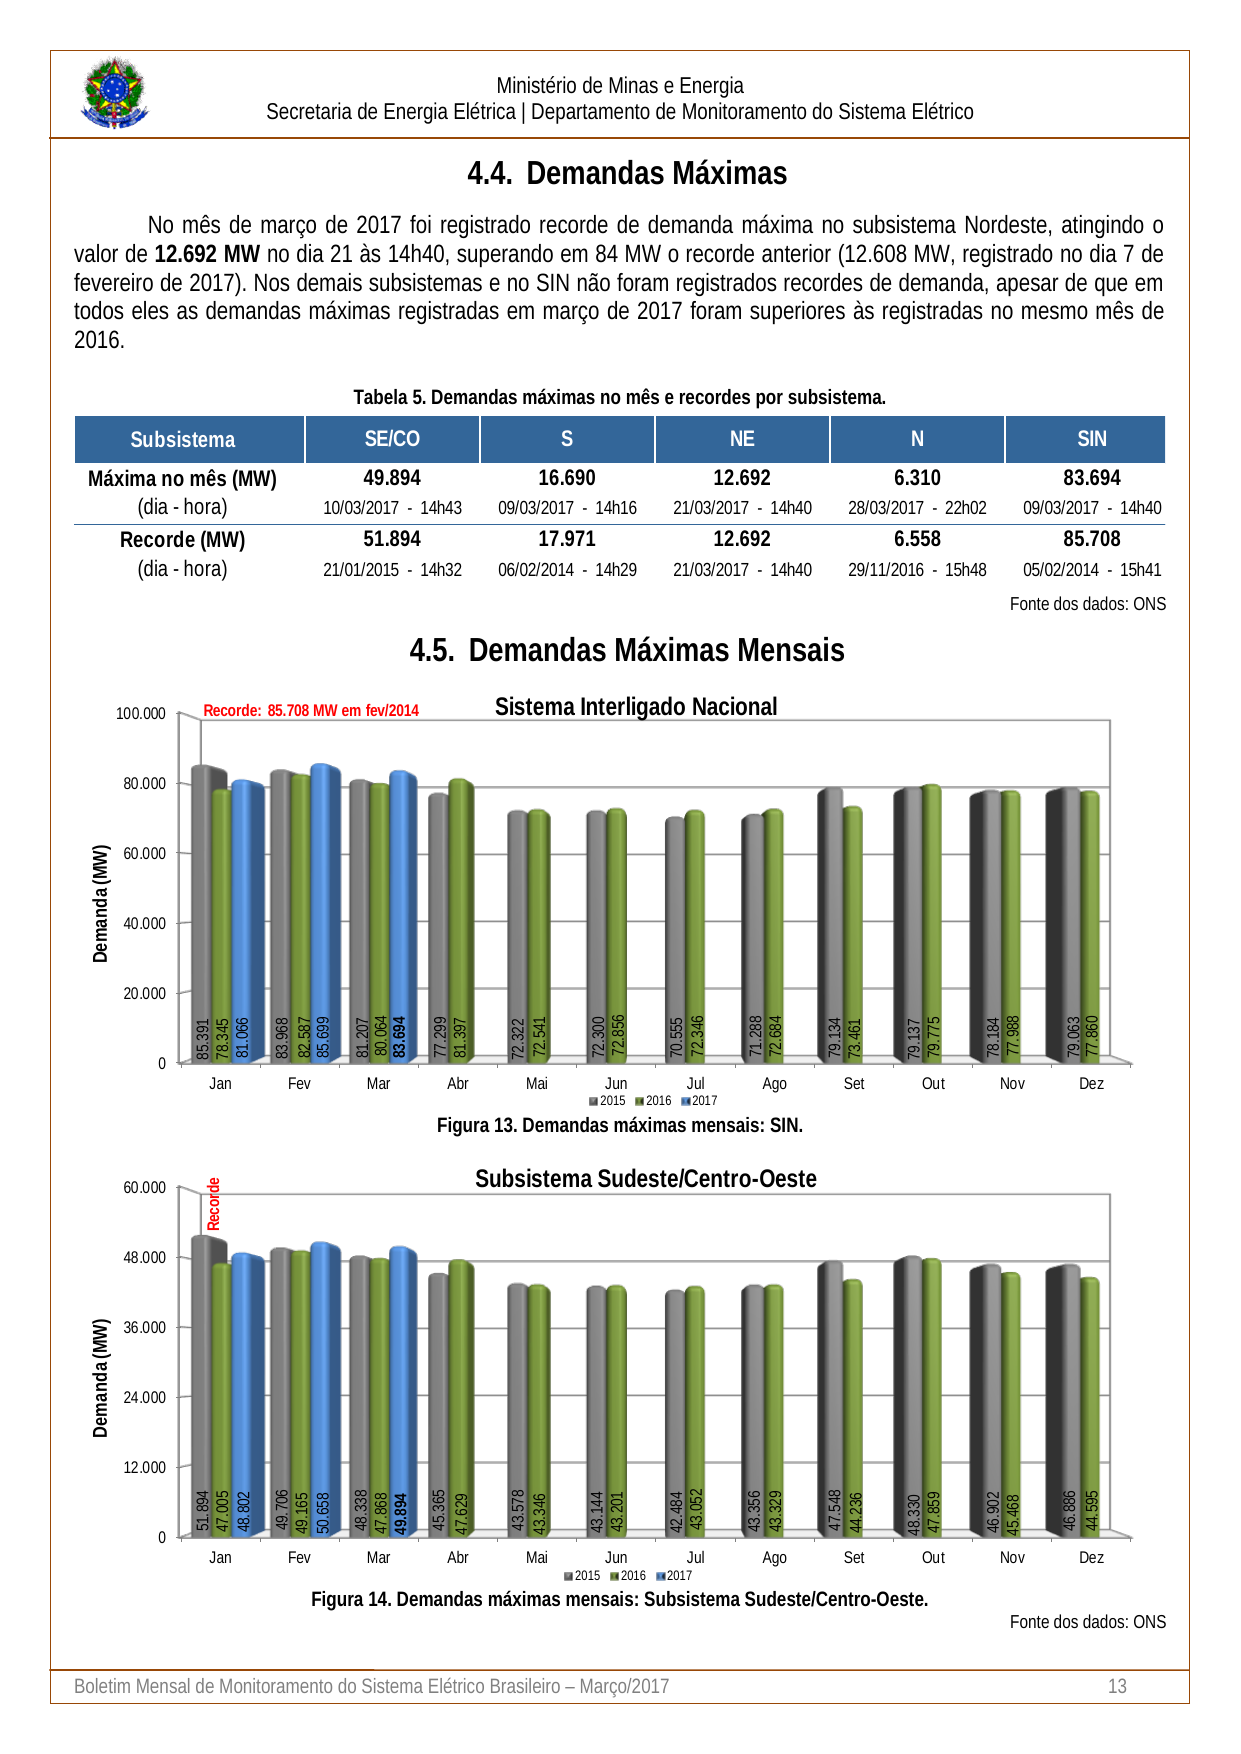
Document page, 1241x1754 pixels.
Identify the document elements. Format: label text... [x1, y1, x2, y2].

text Demandas Máximas Mensais [89, 631, 1166, 669]
text Demandas Máximas [89, 153, 1166, 191]
text No mês de março de 2017 foi registrado recorde de demanda máxima no subsistema Nordeste, atingindo o valor de 12.692 MW no dia 21 às 14h40, superando em 84 MW o recorde anterior (12.608 MW, registrado no dia 7 de fevereiro de 2017). Nos demais subsistemas e no SIN não foram registrados recordes de demanda, apesar de que em todos eles as demandas máximas registradas em março de 2017 foram superiores às registradas no mesmo mês de 2016. [74, 210, 1166, 354]
picture [76, 53, 154, 134]
text Fonte dos dados: ONS [74, 1611, 1166, 1633]
text Fonte dos dados: ONS [74, 593, 1166, 615]
